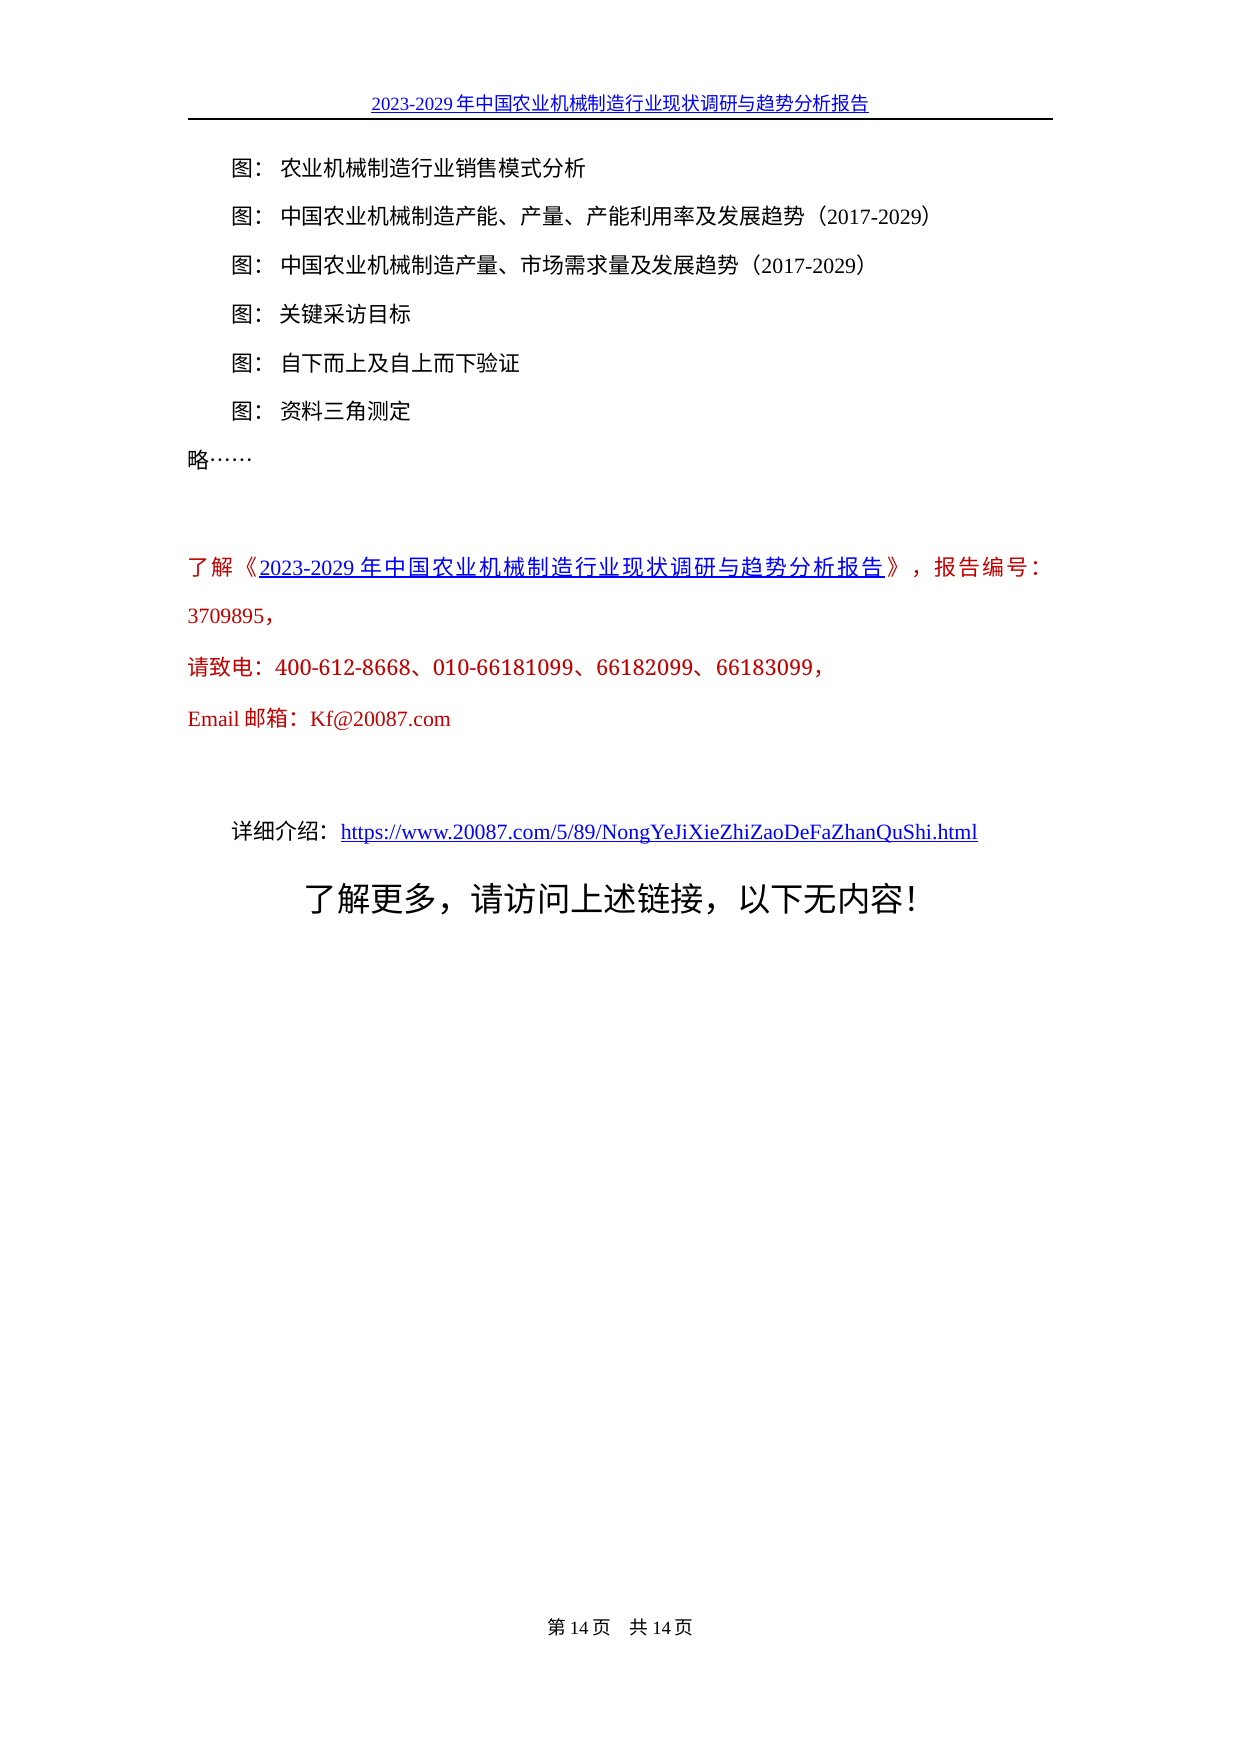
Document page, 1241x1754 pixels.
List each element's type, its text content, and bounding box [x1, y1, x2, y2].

title 了解更多，请访问上述链接，以下无内容！ [187, 864, 1053, 929]
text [187, 150, 1053, 475]
text Email邮箱：Kf@20087.com [187, 701, 1053, 733]
text 了解《2023-2029年中国农业机械制造行业现状调研与趋势分析报告》，报告编号：3709895， [187, 549, 1053, 630]
text 请致电：400-612-8668、010-66181099、66182099、66183099， [187, 649, 1053, 682]
text 详细介绍：https://www.20087.com/5/89/NongYeJiXieZhiZaoDeFaZhanQuShi.html [187, 814, 1053, 846]
